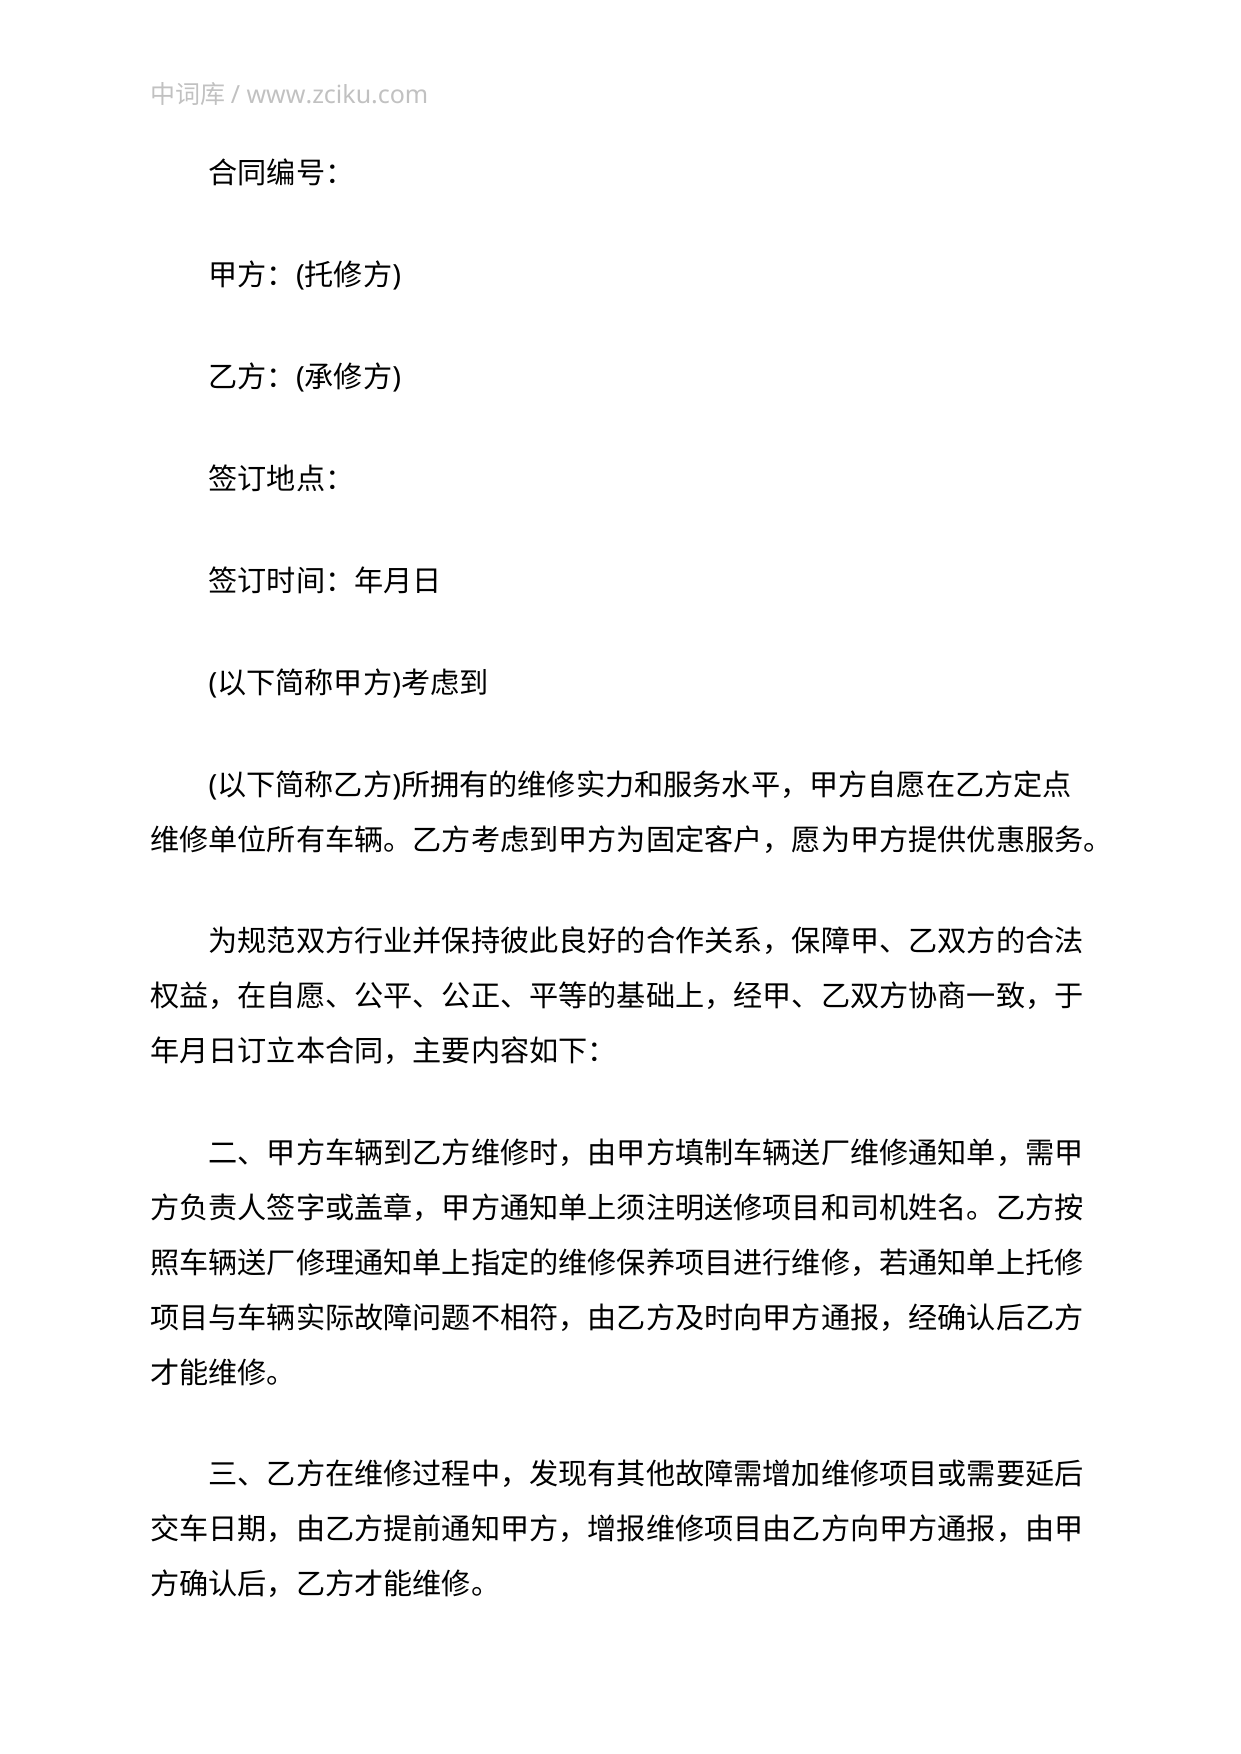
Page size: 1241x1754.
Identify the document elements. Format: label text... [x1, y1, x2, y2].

text 三、乙方在维修过程中，发现有其他故障需增加维修项目或需要延后交车日期，由乙方提前通知甲方，增报维修项目由乙方向甲方通报，由甲方确认后，乙方才能维修。 [150, 1451, 1090, 1603]
text 乙方：(承修方) [150, 354, 1090, 396]
text (以下简称乙方)所拥有的维修实力和服务水平，甲方自愿在乙方定点维修单位所有车辆。乙方考虑到甲方为固定客户，愿为甲方提供优惠服务。 [150, 761, 1090, 858]
text 为规范双方行业并保持彼此良好的合作关系，保障甲、乙双方的合法权益，在自愿、公平、公正、平等的基础上，经甲、乙双方协商一致，于年月日订立本合同，主要内容如下： [150, 918, 1090, 1070]
text (以下简称甲方)考虑到 [150, 659, 1090, 702]
text 签订地点： [150, 456, 1090, 498]
text 甲方：(托修方) [150, 252, 1090, 294]
text 合同编号： [150, 150, 1090, 192]
text 二、甲方车辆到乙方维修时，由甲方填制车辆送厂维修通知单，需甲方负责人签字或盖章，甲方通知单上须注明送修项目和司机姓名。乙方按照车辆送厂修理通知单上指定的维修保养项目进行维修，若通知单上托修项目与车辆实际故障问题不相符，由乙方及时向甲方通报，经确认后乙方才能维修。 [150, 1129, 1090, 1391]
text 签订时间：年月日 [150, 557, 1090, 600]
